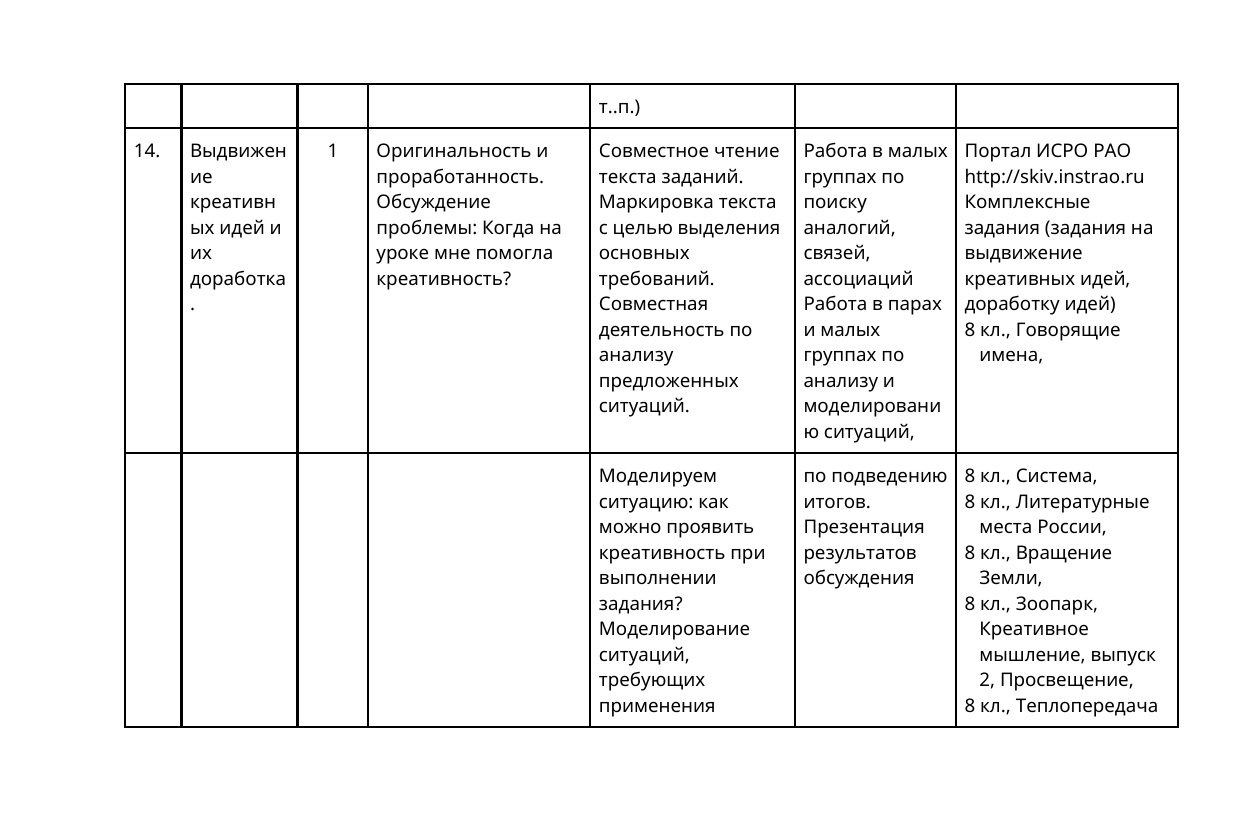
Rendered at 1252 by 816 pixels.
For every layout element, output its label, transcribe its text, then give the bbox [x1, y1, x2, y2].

table_cell [299, 85, 367, 127]
table_cell Выдвижение креативных идей и их доработка. [183, 129, 296, 452]
table_cell Совместное чтение текста заданий. Маркировка текста с целью выделения основных требований. Совместная деятельность по анализу предложенных ситуаций. [591, 129, 794, 452]
table_cell [126, 454, 180, 726]
table_cell [183, 85, 296, 127]
table_cell 1 [299, 129, 367, 452]
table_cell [796, 454, 955, 726]
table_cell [957, 454, 1177, 726]
table_cell Работа в малых группах по поиску аналогий, связей, ассоциаций Работа в парах и малых группах по анализу и моделированию ситуаций, [796, 129, 955, 452]
table_cell [369, 85, 589, 127]
table_cell Портал ИСРО РАО http://skiv.instrao.ru Комплексные задания (задания на выдвижение креативных идей, доработку идей) 8 кл., Говорящие имена, [957, 129, 1177, 452]
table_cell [591, 85, 794, 127]
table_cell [957, 85, 1177, 127]
table_cell [369, 454, 589, 726]
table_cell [591, 454, 794, 726]
table_cell [126, 85, 180, 127]
table_cell [183, 454, 296, 726]
table_cell 14. [126, 129, 180, 452]
table_cell Оригинальность и проработанность. Обсуждение проблемы: Когда на уроке мне помогла креативность? [369, 129, 589, 452]
table_cell [796, 85, 955, 127]
table_cell [299, 454, 367, 726]
